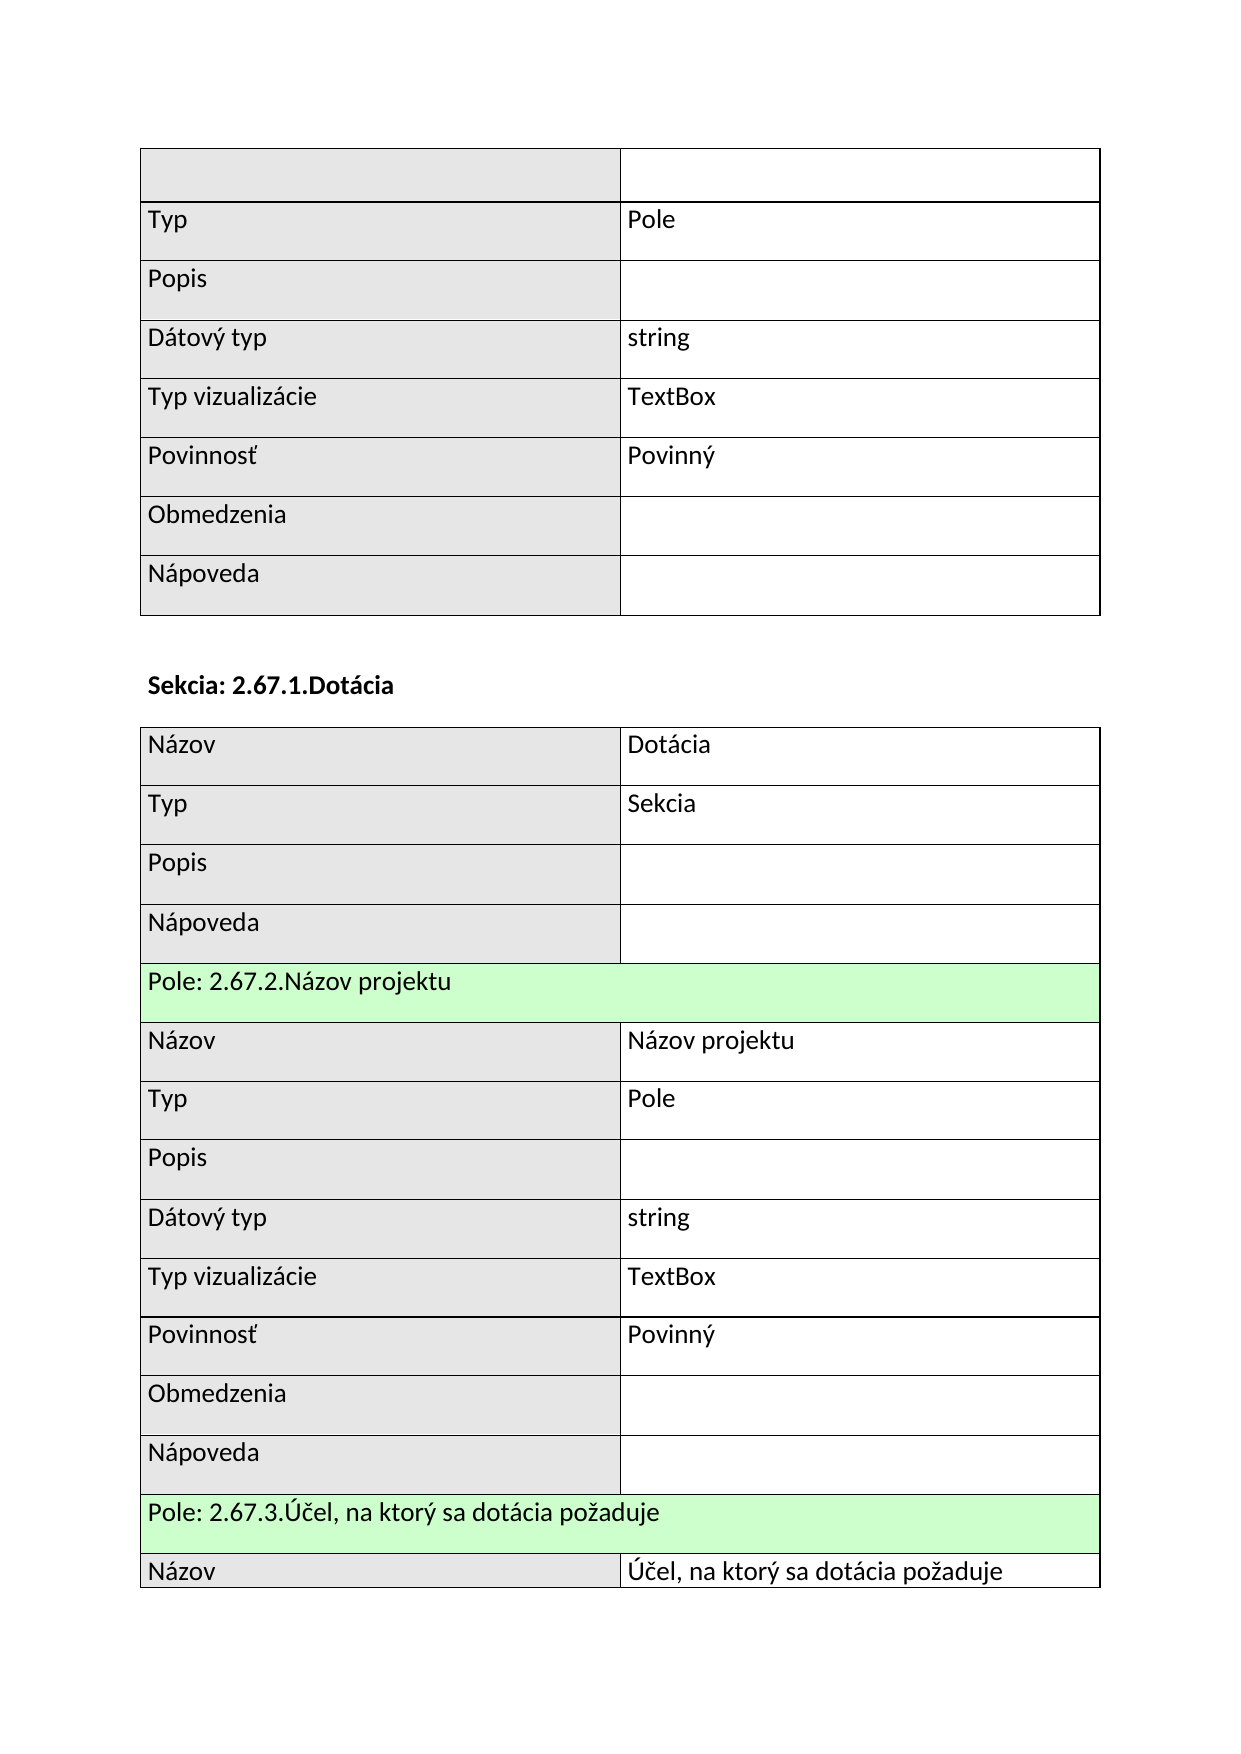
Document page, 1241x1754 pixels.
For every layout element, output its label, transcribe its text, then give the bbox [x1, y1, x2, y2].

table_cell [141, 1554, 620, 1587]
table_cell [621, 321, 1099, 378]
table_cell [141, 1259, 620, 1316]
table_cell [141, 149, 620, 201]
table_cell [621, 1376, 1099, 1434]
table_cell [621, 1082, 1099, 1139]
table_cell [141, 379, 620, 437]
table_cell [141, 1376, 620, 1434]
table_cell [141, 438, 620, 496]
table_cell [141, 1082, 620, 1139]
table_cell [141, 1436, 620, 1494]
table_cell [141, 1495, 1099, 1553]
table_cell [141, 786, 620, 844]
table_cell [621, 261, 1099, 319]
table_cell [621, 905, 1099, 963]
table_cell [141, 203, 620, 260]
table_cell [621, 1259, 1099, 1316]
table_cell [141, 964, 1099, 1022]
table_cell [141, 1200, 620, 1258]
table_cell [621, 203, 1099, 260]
text Sekcia: 2.67.1.Dotácia [148, 668, 1093, 701]
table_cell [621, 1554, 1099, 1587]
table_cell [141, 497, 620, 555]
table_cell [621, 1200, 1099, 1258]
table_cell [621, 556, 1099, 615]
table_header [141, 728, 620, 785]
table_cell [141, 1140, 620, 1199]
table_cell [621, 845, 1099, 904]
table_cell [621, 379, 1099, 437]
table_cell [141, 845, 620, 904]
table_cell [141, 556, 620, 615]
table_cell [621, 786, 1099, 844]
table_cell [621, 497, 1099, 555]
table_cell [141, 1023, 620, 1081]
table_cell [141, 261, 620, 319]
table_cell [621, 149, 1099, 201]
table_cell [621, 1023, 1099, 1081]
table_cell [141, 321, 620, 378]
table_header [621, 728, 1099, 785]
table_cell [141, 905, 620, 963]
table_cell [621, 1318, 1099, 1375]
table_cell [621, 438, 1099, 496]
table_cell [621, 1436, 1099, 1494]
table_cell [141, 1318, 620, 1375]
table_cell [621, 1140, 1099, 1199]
